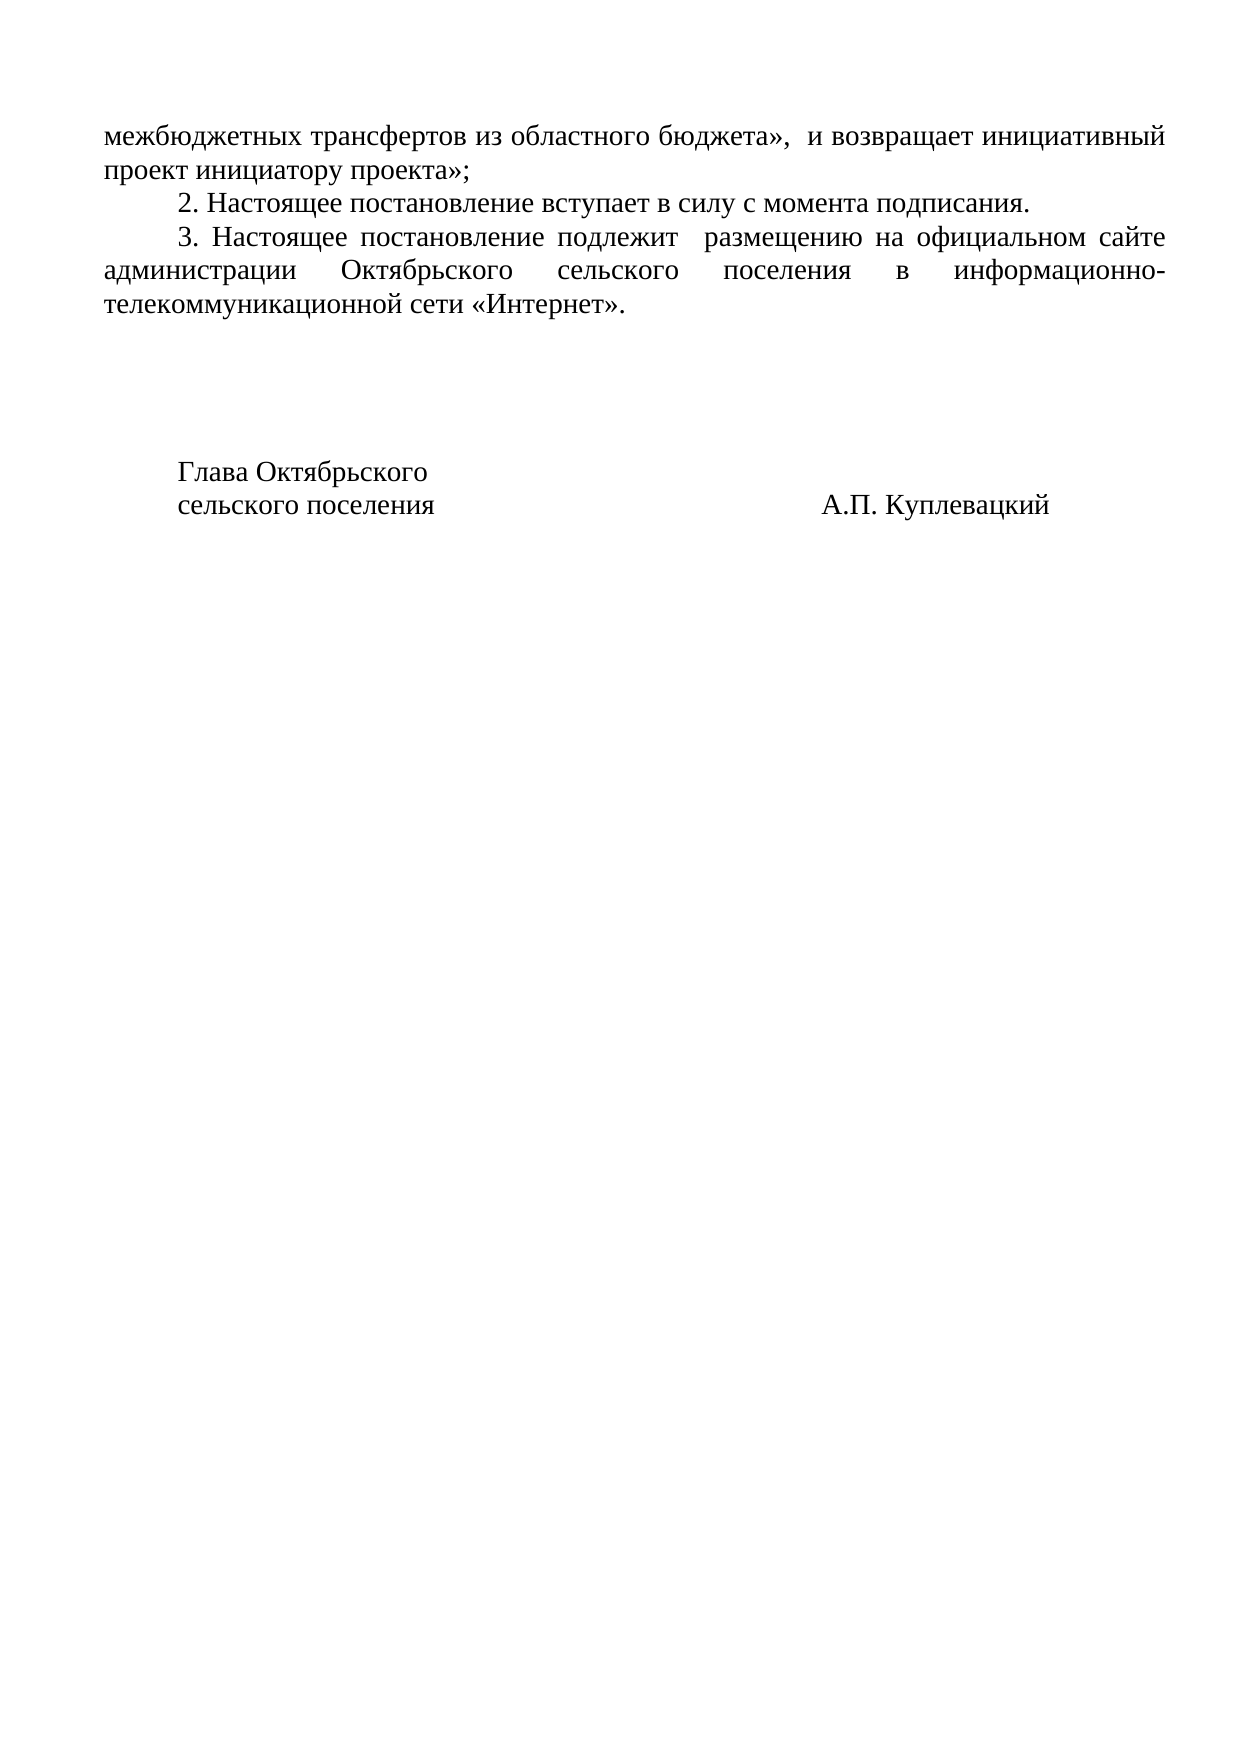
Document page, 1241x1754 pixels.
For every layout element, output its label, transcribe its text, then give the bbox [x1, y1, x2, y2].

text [103, 118, 1166, 185]
text Глава Октябрьского [103, 454, 1166, 487]
text 3. Настоящее постановление подлежит размещению на официальном сайте администрации Октябрьского сельского поселения в информационно-телекоммуникационной сети «Интернет». [103, 219, 1166, 319]
text сельского поселения А.П. Куплевацкий [103, 487, 1166, 521]
text 2. Настоящее постановление вступает в силу с момента подписания. [103, 185, 1166, 219]
